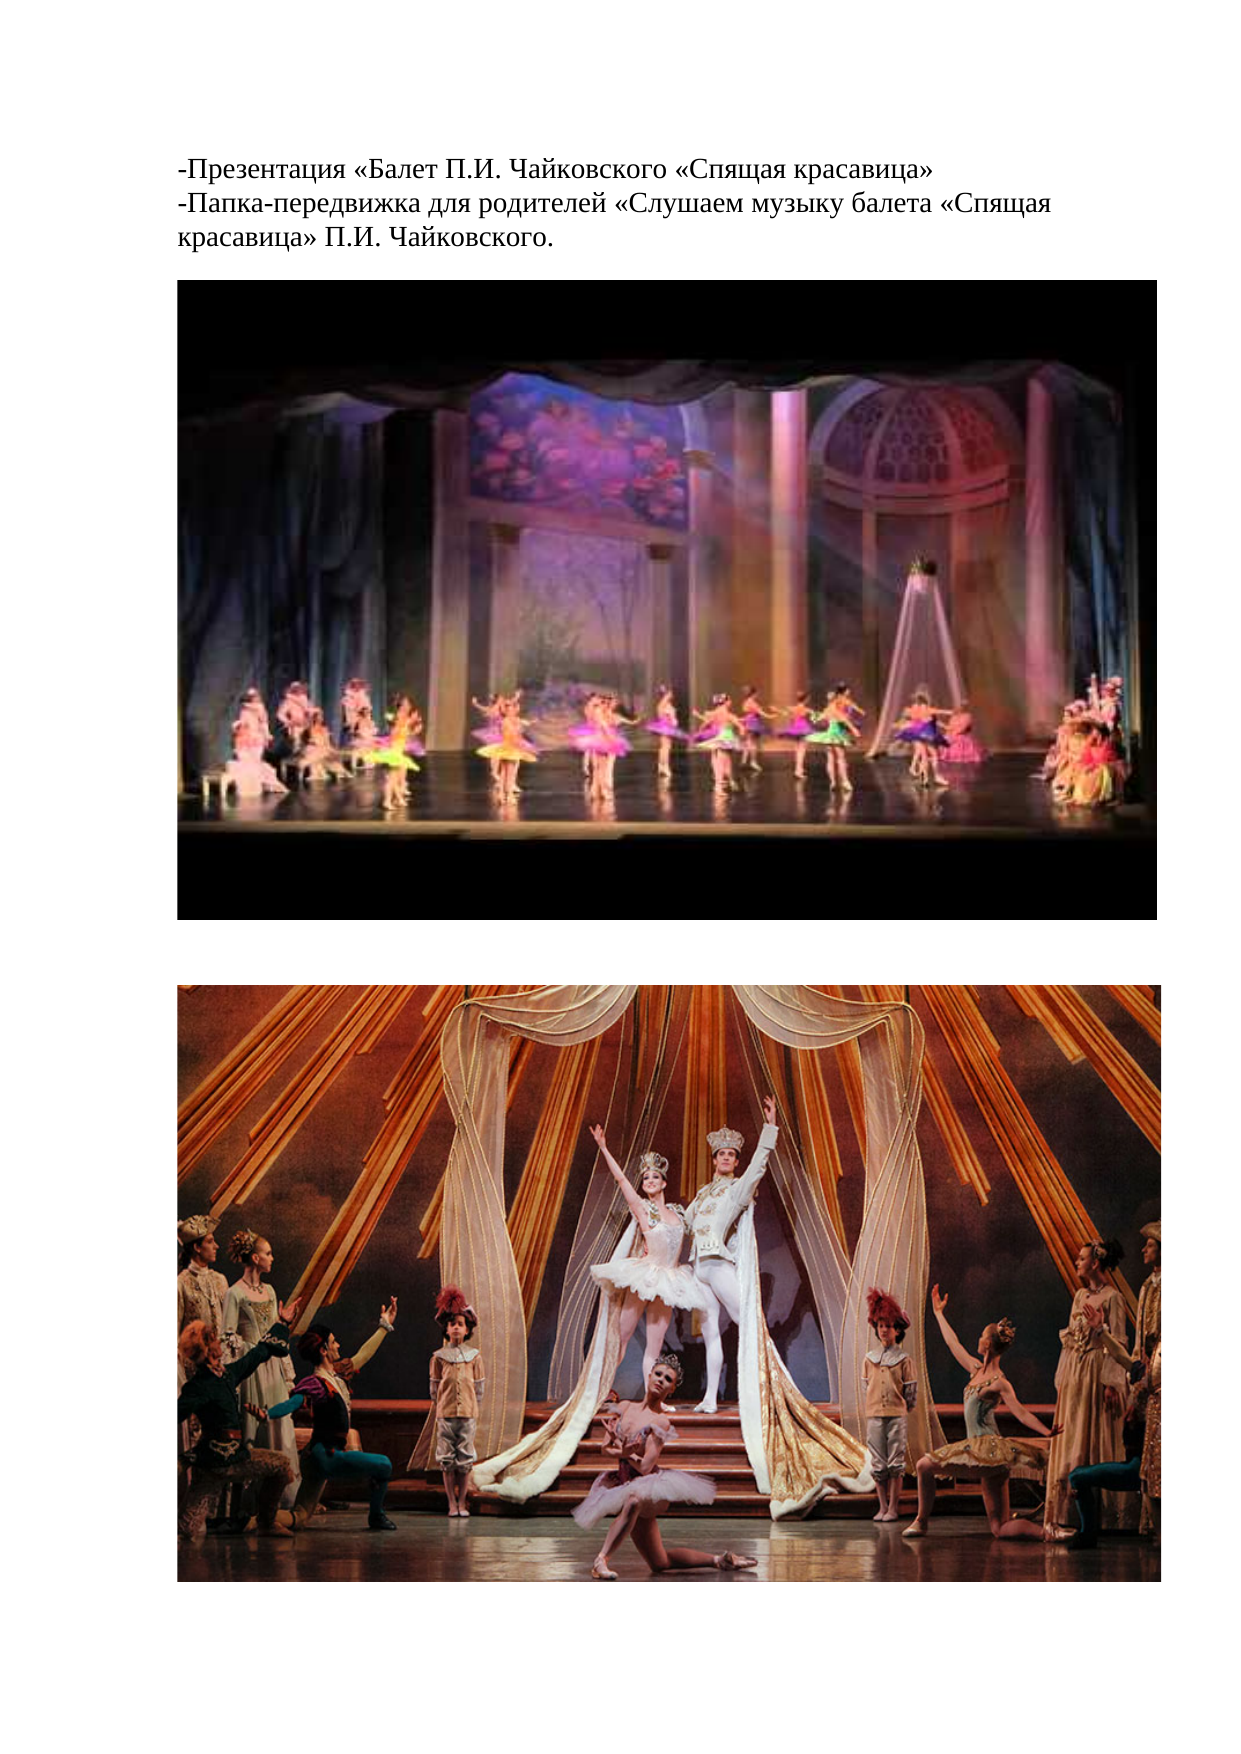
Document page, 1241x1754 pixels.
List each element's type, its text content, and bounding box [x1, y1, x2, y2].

picture [177, 985, 1162, 1582]
text -Презентация «Балет П.И. Чайковского «Спящая красавица» [177, 152, 1152, 185]
text -Папка-передвижка для родителей «Слушаем музыку балета «Спящая красавица» П.И. Чайковского. [177, 185, 1152, 252]
picture [177, 280, 1157, 920]
